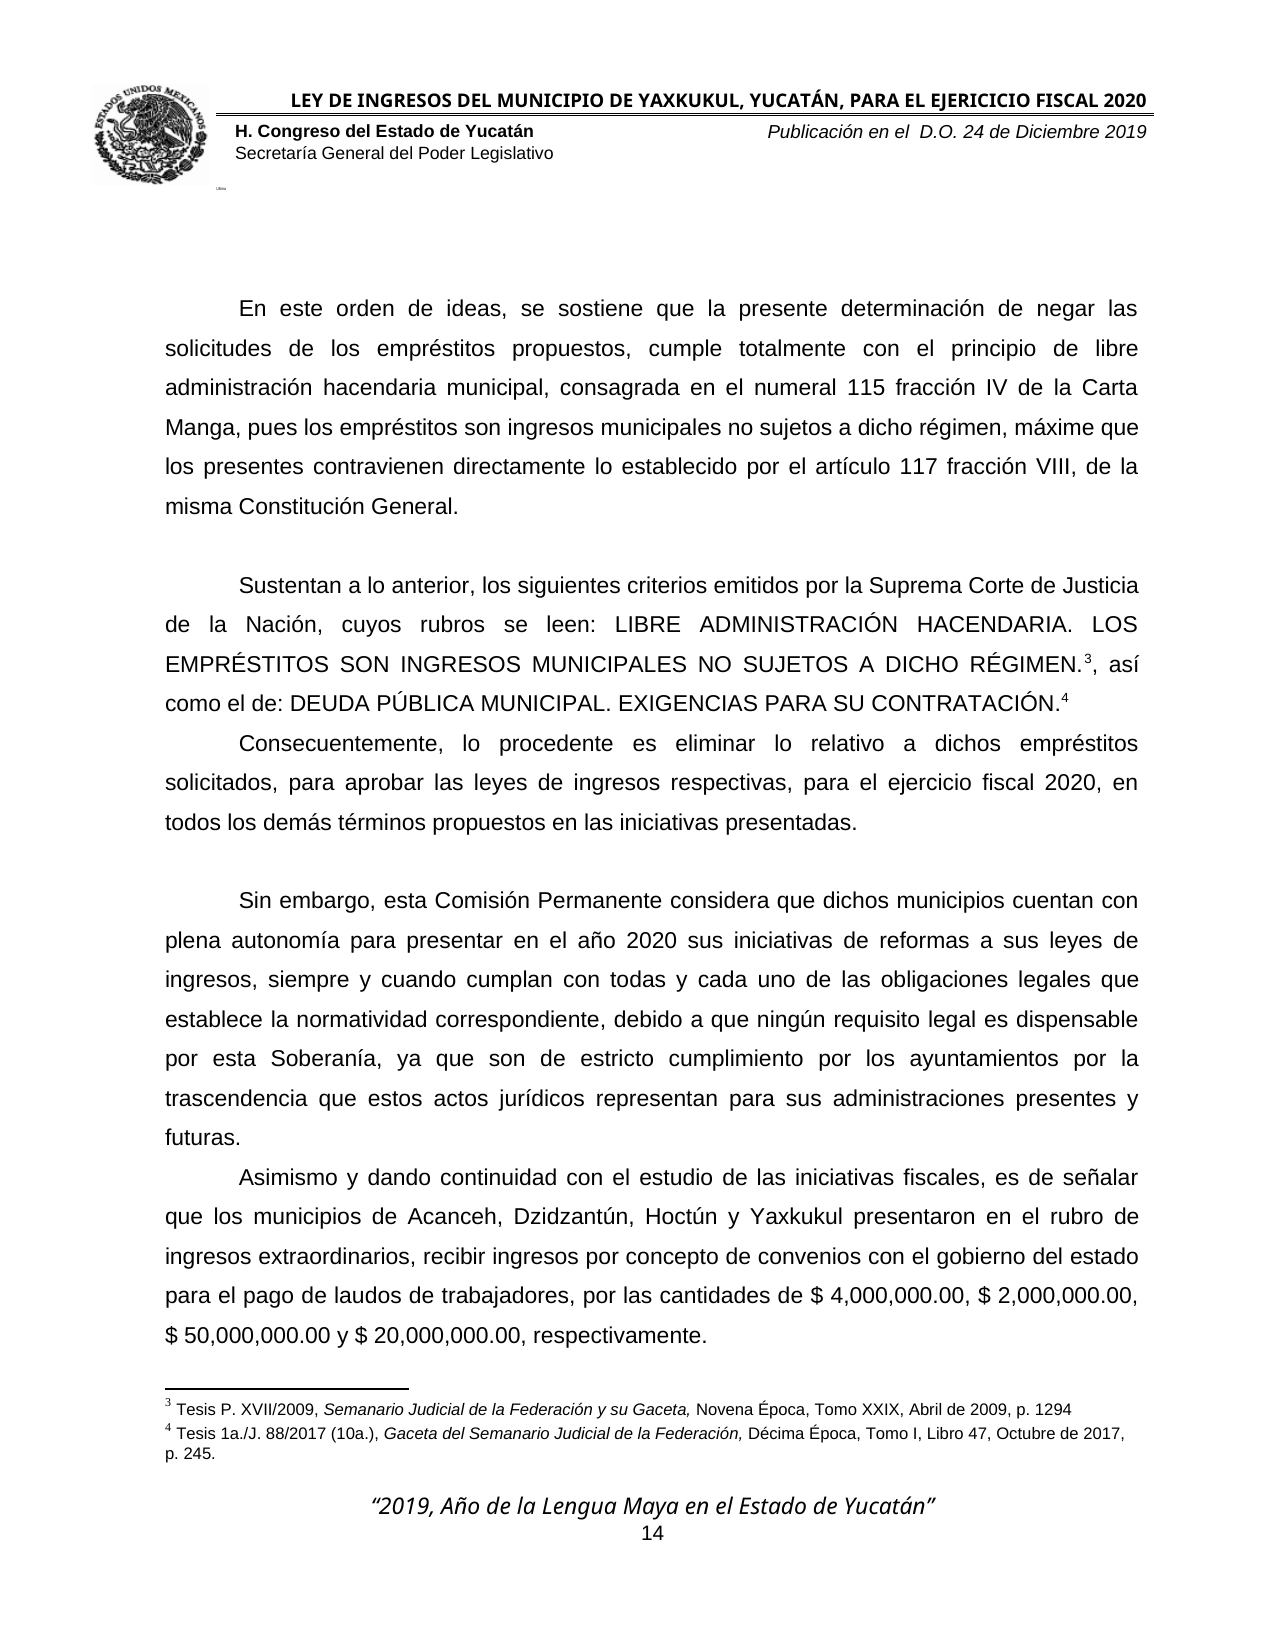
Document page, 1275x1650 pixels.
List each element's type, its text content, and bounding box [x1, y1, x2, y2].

text Consecuentemente, lo procedente es eliminar lo relativo a dichos empréstitos solicitados, para aprobar las leyes de ingresos respectivas, para el ejercicio fiscal 2020, en todos los demás términos propuestos en las iniciativas presentadas. [165, 729, 1139, 835]
text Asimismo y dando continuidad con el estudio de las iniciativas fiscales, es de señalar que los municipios de Acanceh, Dzidzantún, Hoctún y Yaxkukul presentaron en el rubro de ingresos extraordinarios, recibir ingresos por concepto de convenios con el gobierno del estado para el pago de laudos de trabajadores, por las cantidades de $ 4,000,000.00, $ 2,000,000.00, $ 50,000,000.00 y $ 20,000,000.00, respectivamente. [165, 1164, 1140, 1348]
text Sustentan a lo anterior, los siguientes criterios emitidos por la Suprema Corte de Justicia de la Nación, cuyos rubros se leen: LIBRE ADMINISTRACIÓN HACENDARIA. LOS EMPRÉSTITOS SON INGRESOS MUNICIPALES NO SUJETOS A DICHO RÉGIMEN., así como el de: DEUDA PÚBLICA MUNICIPAL. EXIGENCIAS PARA SU CONTRATACIÓN. [165, 572, 1139, 716]
text Sin embargo, esta Comisión Permanente considera que dichos municipios cuentan con plena autonomía para presentar en el año 2020 sus iniciativas de reformas a sus leyes de ingresos, siempre y cuando cumplan con todas y cada uno de las obligaciones legales que establece la normatividad correspondiente, debido a que ningún requisito legal es dispensable por esta Soberanía, ya que son de estricto cumplimiento por los ayuntamientos por la trascendencia que estos actos jurídicos representan para sus administraciones presentes y futuras. [165, 887, 1140, 1151]
text En este orden de ideas, se sostiene que la presente determinación de negar las solicitudes de los empréstitos propuestos, cumple totalmente con el principio de libre administración hacendaria municipal, consagrada en el numeral 115 fracción IV de la Carta Manga, pues los empréstitos son ingresos municipales no sujetos a dicho régimen, máxime que los presentes contravienen directamente lo establecido por el artículo 117 fracción VIII, de la misma Constitución General. [165, 295, 1139, 519]
